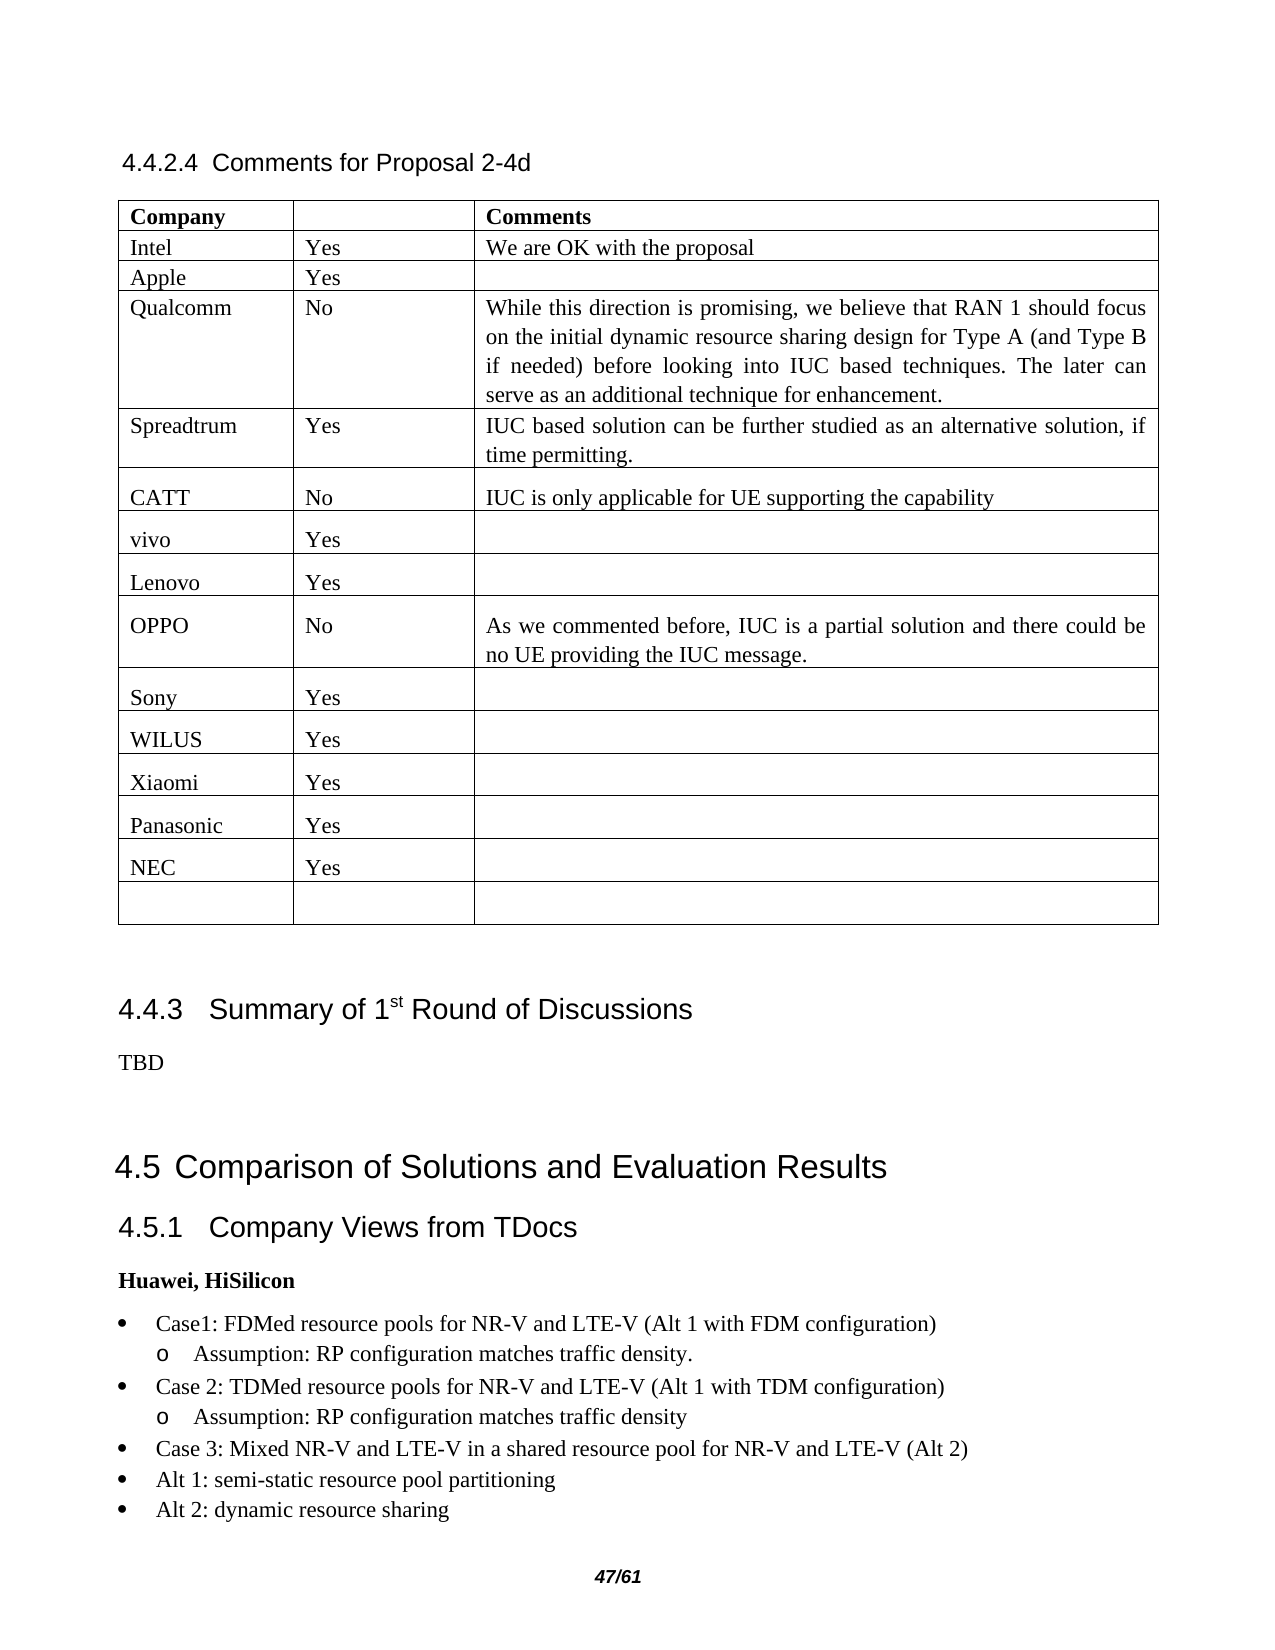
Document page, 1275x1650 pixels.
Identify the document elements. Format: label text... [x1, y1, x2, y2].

table_cell Qualcomm [119, 291, 293, 408]
table_cell IUC based solution can be further studied as an alternative solution, if time permitting. [475, 409, 1158, 467]
table_header [294, 201, 474, 230]
table_cell Xiaomi [119, 754, 293, 795]
table_cell OPPO [119, 596, 293, 667]
table_cell No [294, 596, 474, 667]
table_cell Yes [294, 796, 474, 838]
table_cell Yes [294, 511, 474, 553]
subtitle Comments for Proposal 2-4d [122, 148, 1157, 176]
list Case 2: TDMed resource pools for NR-V and LTE-V (Alt 1 with TDM configuration) [118, 1373, 1157, 1399]
table_cell Apple [119, 261, 293, 290]
table_cell Yes [294, 554, 474, 595]
table_cell vivo [119, 511, 293, 553]
table_cell WILUS [119, 711, 293, 753]
table_cell Panasonic [119, 796, 293, 838]
table_cell Yes [294, 754, 474, 795]
table_cell Lenovo [119, 554, 293, 595]
list Assumption: RP configuration matches traffic density. [156, 1341, 1157, 1369]
table_cell [475, 754, 1158, 795]
table_cell [475, 554, 1158, 595]
table_cell Yes [294, 839, 474, 881]
table_cell Yes [294, 261, 474, 290]
table_header Comments [475, 201, 1158, 230]
table_cell [475, 796, 1158, 838]
subtitle Summary of 1st Round of Discussions [118, 992, 1157, 1026]
table_cell Yes [294, 409, 474, 467]
table_cell [119, 882, 293, 923]
table_cell Yes [294, 711, 474, 753]
table_cell We are OK with the proposal [475, 231, 1158, 260]
table_cell [475, 511, 1158, 553]
table_cell [475, 668, 1158, 710]
list Alt 2: dynamic resource sharing [118, 1496, 1157, 1522]
subtitle Company Views from TDocs [118, 1210, 1157, 1244]
table_header Company [119, 201, 293, 230]
table_cell No [294, 468, 474, 510]
text Huawei, HiSilicon [118, 1268, 1157, 1294]
list Case 3: Mixed NR-V and LTE-V in a shared resource pool for NR-V and LTE-V (Alt 2) [118, 1436, 1157, 1462]
list Assumption: RP configuration matches traffic density [156, 1403, 1157, 1431]
table_cell [475, 839, 1158, 881]
table_cell Spreadtrum [119, 409, 293, 467]
table_cell [475, 882, 1158, 923]
table_cell NEC [119, 839, 293, 881]
table_cell IUC is only applicable for UE supporting the capability [475, 468, 1158, 510]
table_cell No [294, 291, 474, 408]
table_cell Sony [119, 668, 293, 710]
table_cell [475, 261, 1158, 290]
table_cell [475, 711, 1158, 753]
table_cell Intel [119, 231, 293, 260]
list Alt 1: semi-static resource pool partitioning [118, 1466, 1157, 1492]
text TBD [118, 1049, 1157, 1076]
table_cell While this direction is promising, we believe that RAN 1 should focus on the initial dynamic resource sharing design for Type A (and Type B if needed) before looking into IUC based techniques. The later can serve as an additional technique for enhancement. [475, 291, 1158, 408]
subtitle Comparison of Solutions and Evaluation Results [114, 1147, 1157, 1186]
list Case1: FDMed resource pools for NR-V and LTE-V (Alt 1 with FDM configuration) [118, 1310, 1157, 1337]
table_cell [294, 882, 474, 923]
table_cell Yes [294, 668, 474, 710]
table_cell CATT [119, 468, 293, 510]
table_cell Yes [294, 231, 474, 260]
table_cell As we commented before, IUC is a partial solution and there could be no UE providing the IUC message. [475, 596, 1158, 667]
